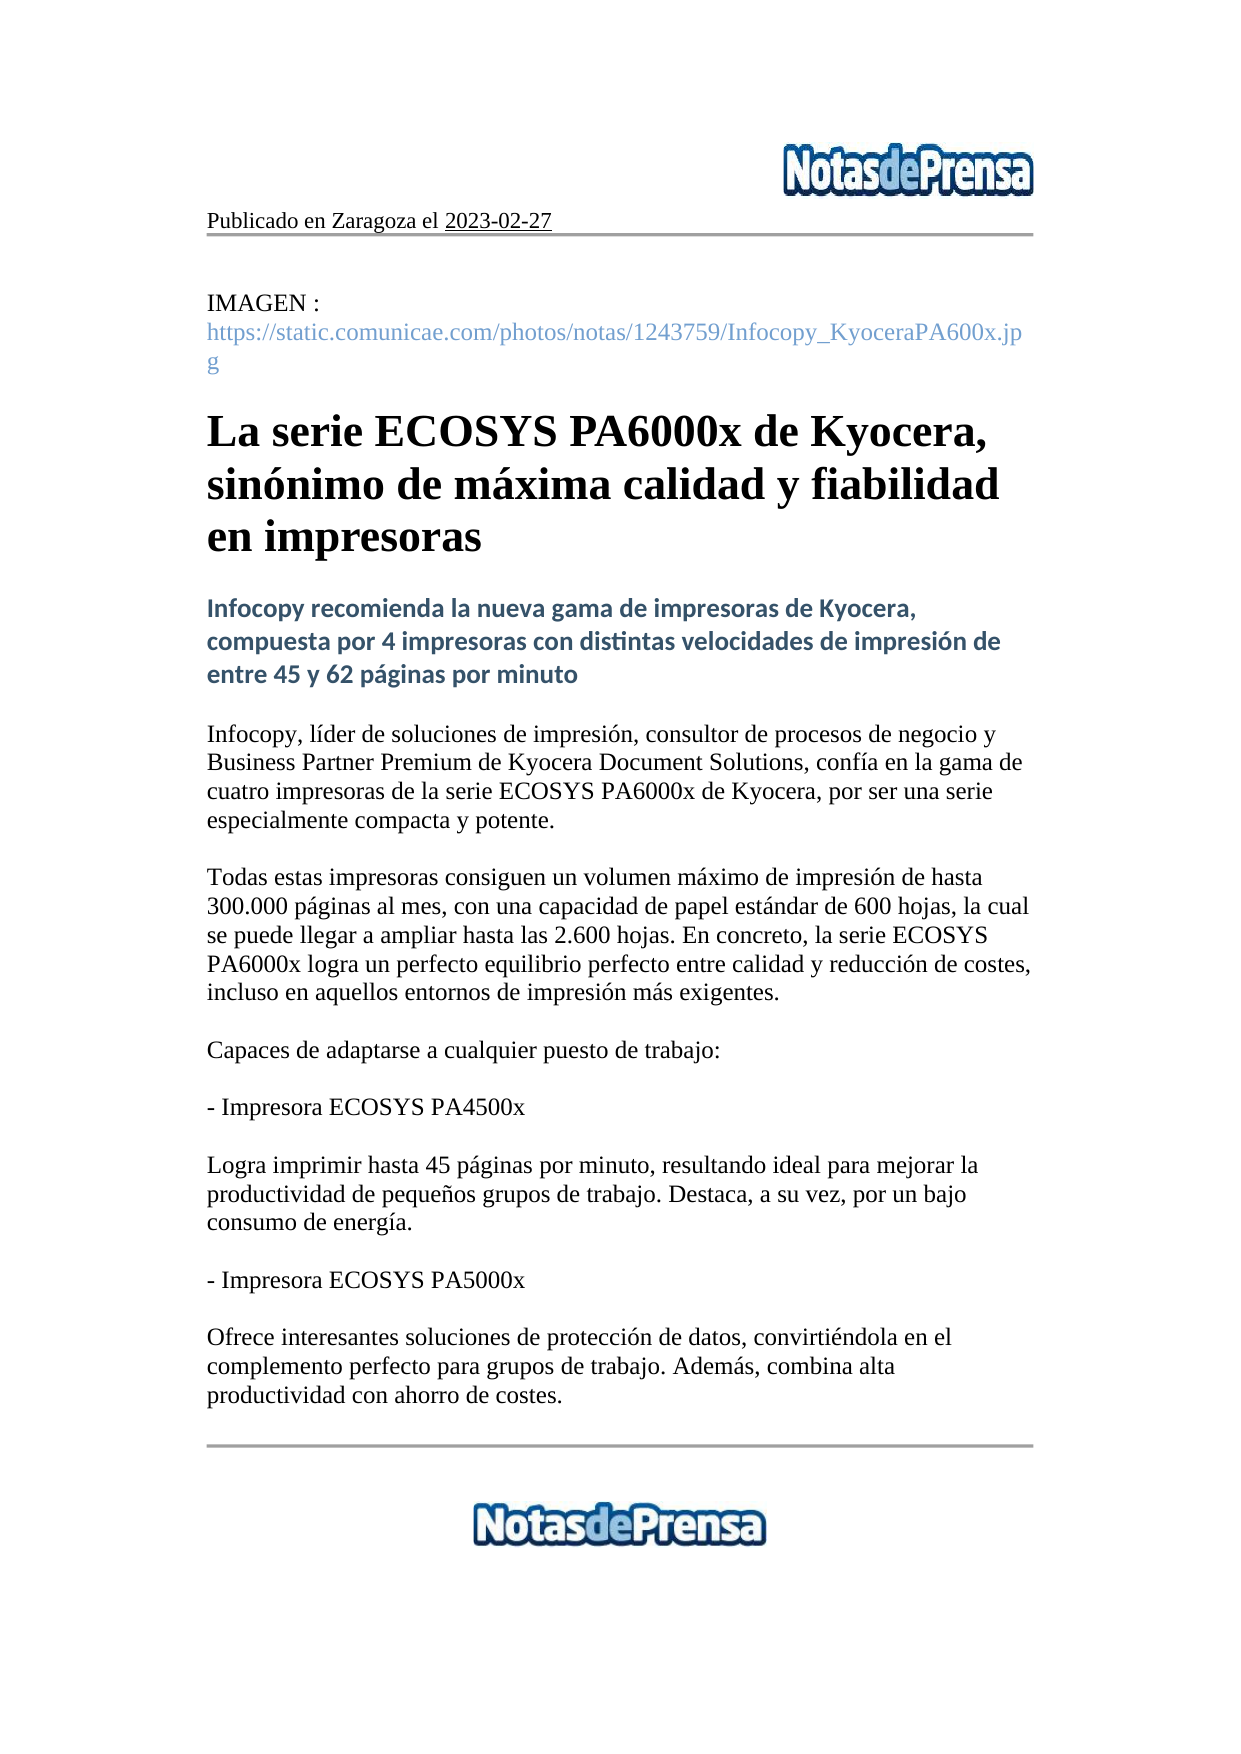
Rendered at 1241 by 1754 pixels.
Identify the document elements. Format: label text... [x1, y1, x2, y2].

picture [473, 1501, 767, 1548]
text IMAGEN : https://static.comunicae.com/photos/notas/1243759/Infocopy_KyoceraPA600x.jpg [207, 288, 1033, 374]
picture [783, 142, 1034, 199]
subtitle La serie ECOSYS PA6000x de Kyocera, sinónimo de máxima calidad y fiabilidad en impresoras [207, 404, 1033, 562]
subtitle Infocopy recomienda la nueva gama de impresoras de Kyocera, compuesta por 4 impresoras con distintas velocidades de impresión de entre 45 y 62 páginas por minuto [207, 591, 1033, 690]
